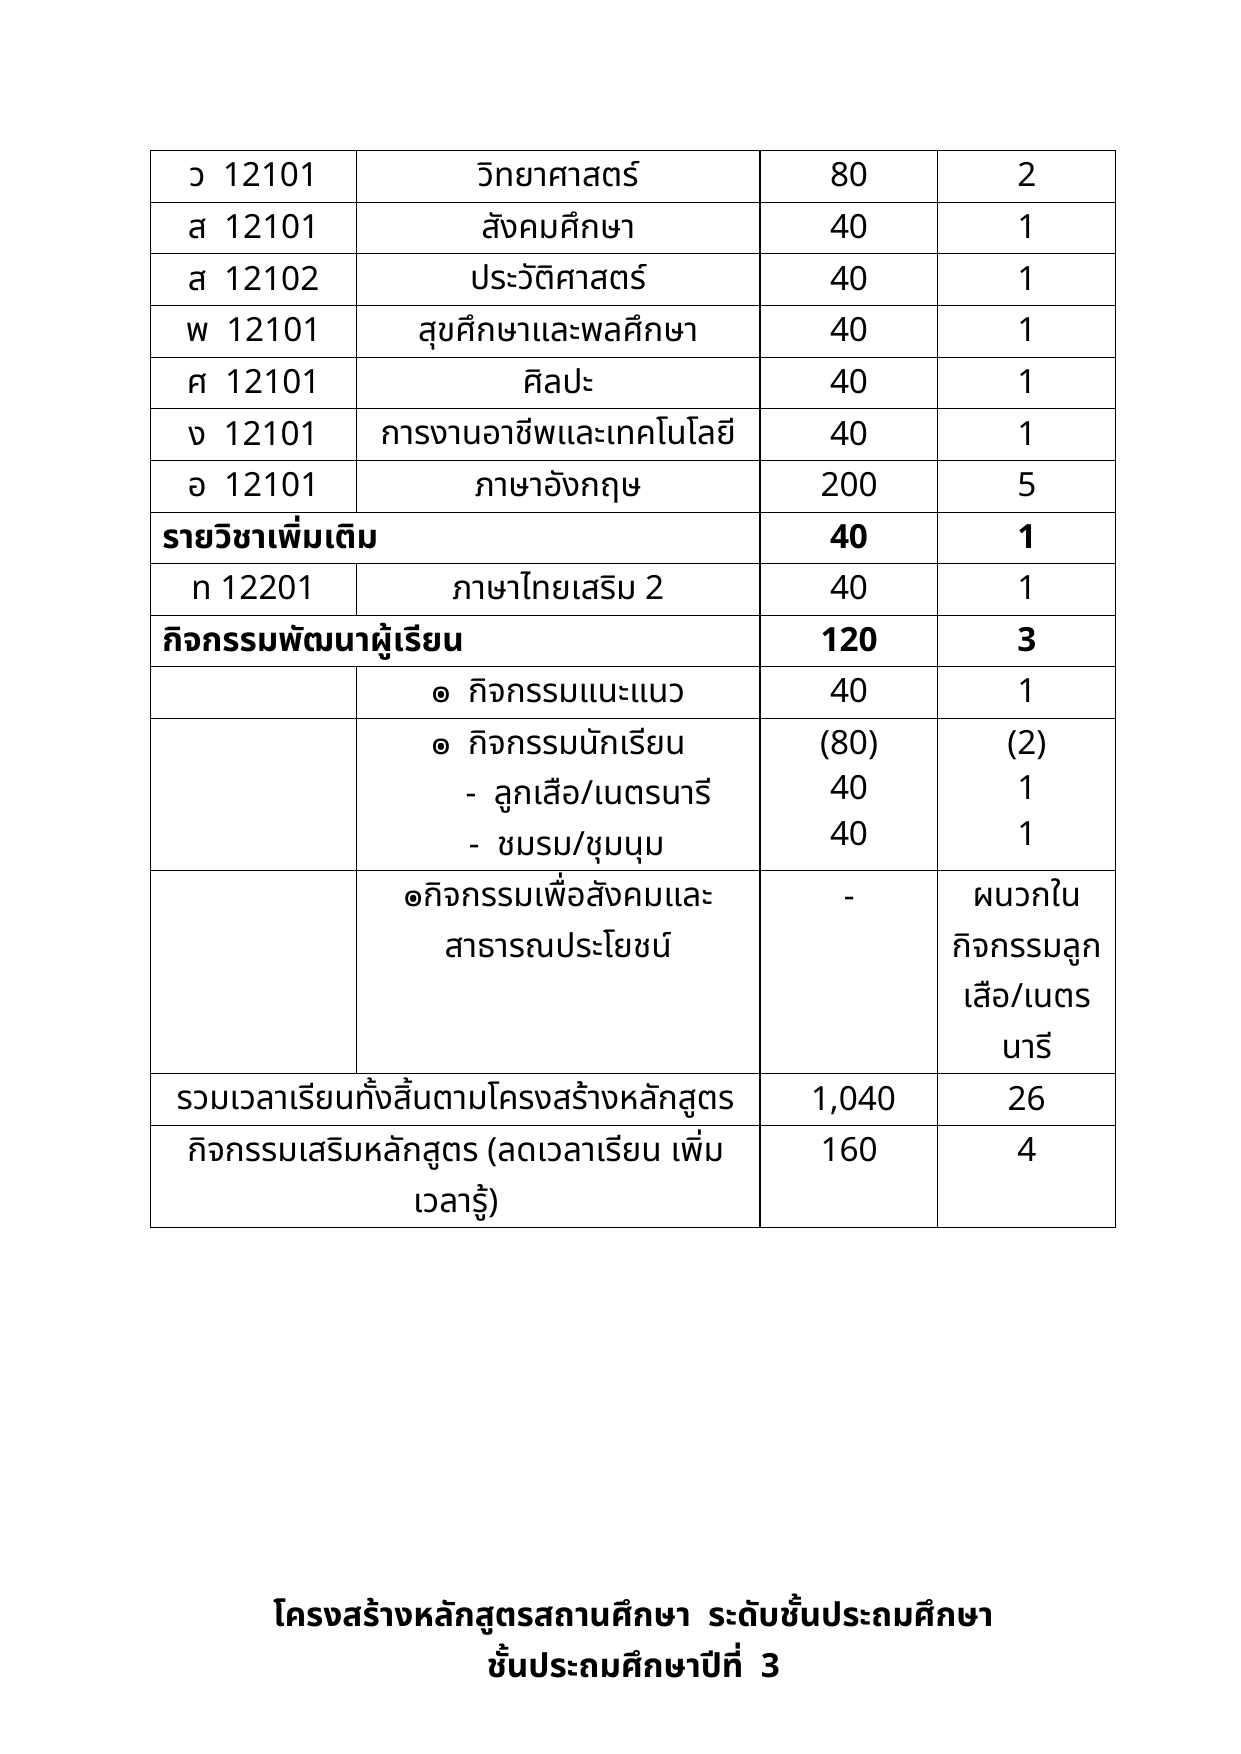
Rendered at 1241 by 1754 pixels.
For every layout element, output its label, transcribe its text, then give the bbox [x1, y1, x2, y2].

table_cell 1,040 [761, 1074, 937, 1125]
table_cell วิทยาศาสตร์ [357, 151, 759, 202]
table_cell 40 [761, 358, 937, 408]
table_cell 1 [938, 564, 1115, 615]
table_cell ศ 12101 [151, 358, 356, 408]
table_cell ส 12102 [151, 254, 356, 305]
table_cell 26 [938, 1074, 1115, 1125]
table_cell 40 [761, 513, 937, 563]
table_cell 40 [761, 203, 937, 253]
table_cell 200 [761, 461, 937, 512]
table_cell ง 12101 [151, 409, 356, 460]
table_cell 1 [938, 513, 1115, 563]
table_cell 1 [938, 203, 1115, 253]
table_cell 40 [761, 409, 937, 460]
table_cell [151, 719, 356, 870]
table_cell 40 [761, 564, 937, 615]
table_cell 1 [938, 409, 1115, 460]
table_cell [151, 667, 356, 718]
table_cell สังคมศึกษา [357, 203, 759, 253]
table_cell กิจกรรมเสริมหลักสูตร (ลดเวลาเรียน เพิ่มเวลารู้) [151, 1126, 759, 1227]
table_cell 120 [761, 616, 937, 666]
table_cell 4 [938, 1126, 1115, 1227]
table_cell 5 [938, 461, 1115, 512]
table_cell 80 [761, 151, 937, 202]
table_cell 3 [938, 616, 1115, 666]
table_cell 1 [938, 254, 1115, 305]
text โครงสร้างหลักสูตรสถานศึกษา ระดับชั้นประถมศึกษา [150, 1591, 1116, 1642]
table_cell ภาษาอังกฤษ [357, 461, 759, 512]
table_cell - [761, 871, 937, 1073]
table_cell 40 [761, 667, 937, 718]
table_cell ภาษาไทยเสริม 2 [357, 564, 759, 615]
table_cell รวมเวลาเรียนทั้งสิ้นตามโครงสร้างหลักสูตร [151, 1074, 759, 1125]
table_cell รายวิชาเพิ่มเติม [151, 513, 759, 563]
table_cell กิจกรรมพัฒนาผู้เรียน [151, 616, 759, 666]
table_cell 1 [938, 306, 1115, 357]
table_cell ท 12201 [151, 564, 356, 615]
table_cell อ 12101 [151, 461, 356, 512]
table_cell [151, 871, 356, 1073]
table_cell 1 [938, 358, 1115, 408]
table_cell (2) 1 1 [938, 719, 1115, 870]
table_cell 40 [761, 254, 937, 305]
table_cell ๏กิจกรรมเพื่อสังคมและสาธารณประโยชน์ [357, 871, 759, 1073]
table_cell 2 [938, 151, 1115, 202]
text ชั้นประถมศึกษาปีที่ 3 [150, 1642, 1116, 1692]
table_cell ส 12101 [151, 203, 356, 253]
table_cell ว 12101 [151, 151, 356, 202]
table_cell ประวัติศาสตร์ [357, 254, 759, 305]
table_cell ผนวกในกิจกรรมลูกเสือ/เนตรนารี [938, 871, 1115, 1073]
table_cell 1 [938, 667, 1115, 718]
table_cell สุขศึกษาและพลศึกษา [357, 306, 759, 357]
table_cell ๏ กิจกรรมนักเรียน - ลูกเสือ/เนตรนารี - ชมรม/ชุมนุม [357, 719, 759, 870]
table_cell 40 [761, 306, 937, 357]
table_cell ๏ กิจกรรมแนะแนว [357, 667, 759, 718]
table_cell (80) 40 40 [761, 719, 937, 870]
table_cell 160 [761, 1126, 937, 1227]
table_cell พ 12101 [151, 306, 356, 357]
table_cell การงานอาชีพและเทคโนโลยี [357, 409, 759, 460]
table_cell ศิลปะ [357, 358, 759, 408]
